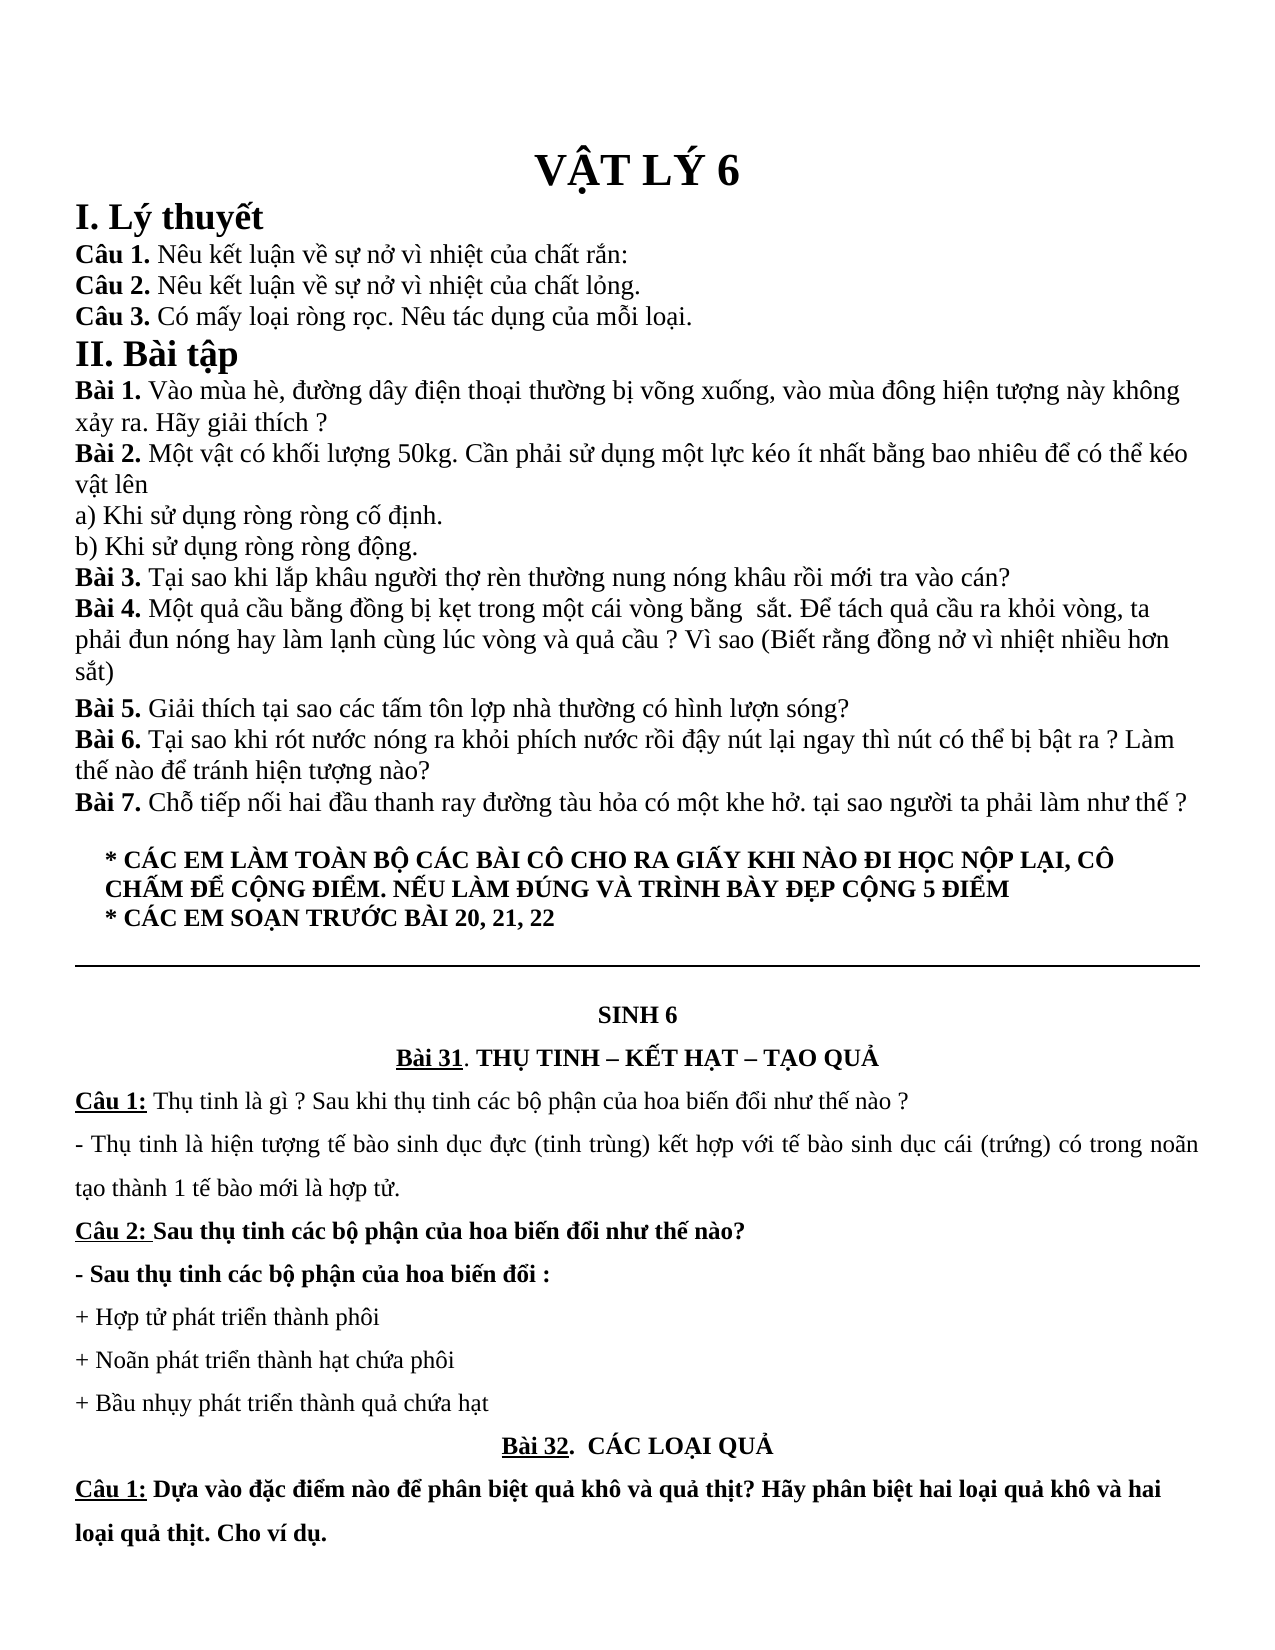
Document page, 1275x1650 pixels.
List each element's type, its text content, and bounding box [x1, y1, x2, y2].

text + Bầu nhụy phát triển thành quả chứa hạt [75, 1388, 1200, 1417]
text - Thụ tinh là hiện tượng tế bào sinh dục đực (tinh trùng) kết hợp với tế bào sinh dục cái (trứng) có trong noãn tạo thành 1 tế bào mới là hợp tử. [75, 1129, 1200, 1201]
text b) Khi sử dụng ròng ròng động. [75, 530, 1200, 561]
text Bài 31. THỤ TINH – KẾT HẠT – TẠO QUẢ [75, 1043, 1200, 1072]
text Bài 3. Tại sao khi lắp khâu người thợ rèn thường nung nóng khâu rồi mới tra vào cán? [75, 561, 1200, 592]
text a) Khi sử dụng ròng ròng cố định. [75, 499, 1200, 530]
text Câu 3. Có mấy loại ròng rọc. Nêu tác dụng của mỗi loại. [75, 300, 1200, 331]
text Câu 1: Thụ tinh là gì ? Sau khi thụ tinh các bộ phận của hoa biến đổi như thế nào ? [75, 1086, 1200, 1115]
text I. Lý thuyết [75, 195, 1200, 238]
text Bài 32. CÁC LOẠI QUẢ [75, 1431, 1200, 1460]
text + Hợp tử phát triển thành phôi [75, 1302, 1200, 1331]
text II. Bài tập [75, 331, 1200, 374]
text VẬT LÝ 6 [75, 142, 1200, 195]
text Câu 1: Dựa vào đặc điểm nào để phân biệt quả khô và quả thịt? Hãy phân biệt hai loại quả khô và hai loại quả thịt. Cho ví dụ. [75, 1474, 1200, 1546]
text Bài 5. Giải thích tại sao các tấm tôn lợp nhà thường có hình lượn sóng? [75, 692, 1200, 723]
text Bài 6. Tại sao khi rót nước nóng ra khỏi phích nước rồi đậy nút lại ngay thì nút có thể bị bật ra ? Làm thế nào để tránh hiện tượng nào? [75, 723, 1200, 786]
text SINH 6 [75, 1000, 1200, 1029]
text * CÁC EM SOẠN TRƯỚC BÀI 20, 21, 22 [104, 903, 1200, 932]
text Bài 7. Chỗ tiếp nối hai đầu thanh ray đường tàu hỏa có một khe hở. tại sao người ta phải làm như thế ? [75, 786, 1200, 817]
text Bài 4. Một quả cầu bằng đồng bị kẹt trong một cái vòng bằng sắt. Để tách quả cầu ra khỏi vòng, ta phải đun nóng hay làm lạnh cùng lúc vòng và quả cầu ? Vì sao (Biết rằng đồng nở vì nhiệt nhiều hơn sắt) [75, 592, 1200, 686]
text Bài 2. Một vật có khối lượng 50kg. Cần phải sử dụng một lực kéo ít nhất bằng bao nhiêu để có thể kéo vật lên [75, 437, 1200, 499]
text Câu 2. Nêu kết luận về sự nở vì nhiệt của chất lỏng. [75, 269, 1200, 300]
text Bài 1. Vào mùa hè, đường dây điện thoại thường bị võng xuống, vào mùa đông hiện tượng này không xảy ra. Hãy giải thích ? [75, 374, 1200, 437]
text - Sau thụ tinh các bộ phận của hoa biến đổi : [75, 1259, 1200, 1288]
text Câu 1. Nêu kết luận về sự nở vì nhiệt của chất rắn: [75, 238, 1200, 269]
text + Noãn phát triển thành hạt chứa phôi [75, 1345, 1200, 1374]
text Câu 2: Sau thụ tinh các bộ phận của hoa biến đổi như thế nào? [75, 1216, 1200, 1244]
text * CÁC EM LÀM TOÀN BỘ CÁC BÀI CÔ CHO RA GIẤY KHI NÀO ĐI HỌC NỘP LẠI, CÔ CHẤM ĐỂ CỘNG ĐIỂM. NẾU LÀM ĐÚNG VÀ TRÌNH BÀY ĐẸP CỘNG 5 ĐIỂM [104, 846, 1200, 903]
